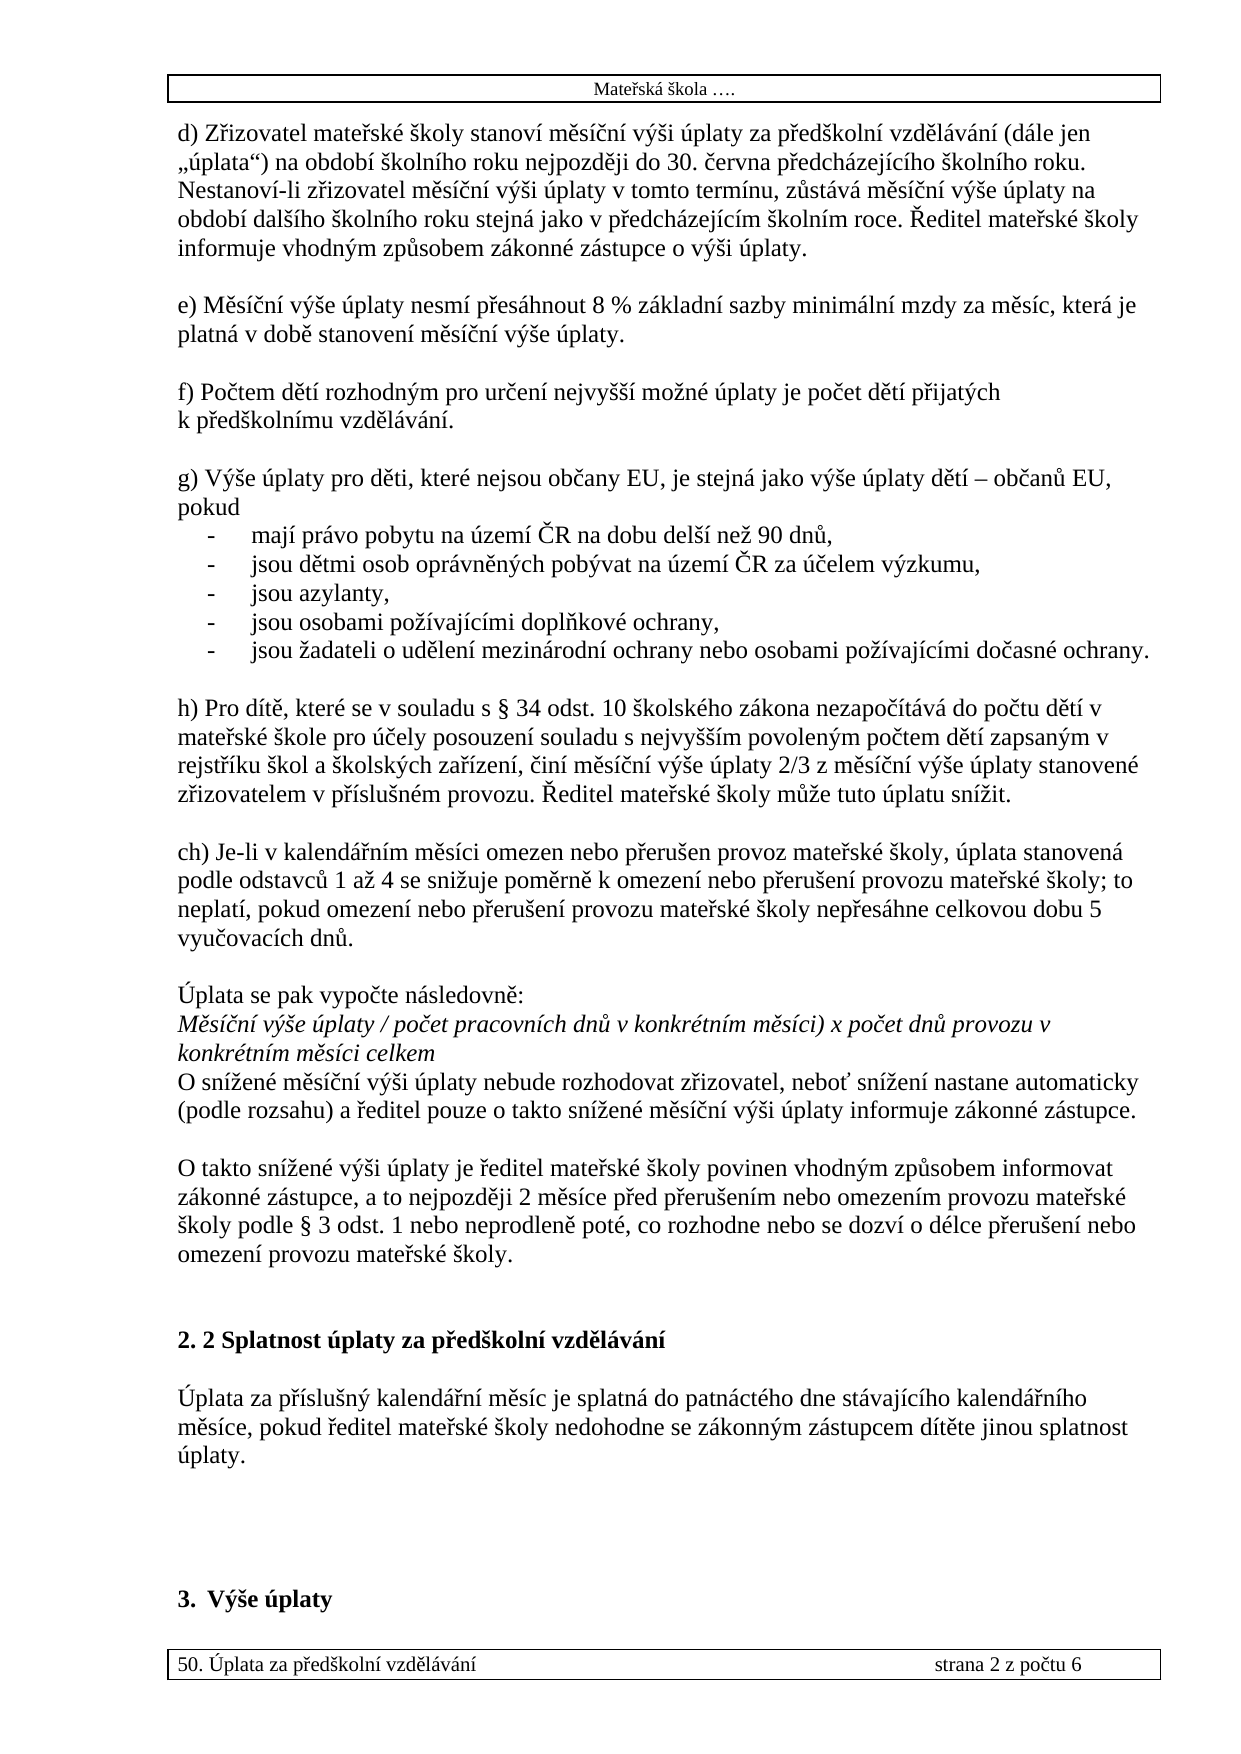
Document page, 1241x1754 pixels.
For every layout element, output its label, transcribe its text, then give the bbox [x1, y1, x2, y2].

text ch) Je-li v kalendářním měsíci omezen nebo přerušen provoz mateřské školy, úplata stanovená podle odstavců 1 až 4 se snižuje poměrně k omezení nebo přerušení provozu mateřské školy; to neplatí, pokud omezení nebo přerušení provozu mateřské školy nepřesáhne celkovou dobu 5 vyučovacích dnů. [177, 837, 1152, 952]
list mají právo pobytu na území ČR na dobu delší než 90 dnů, [207, 521, 1152, 549]
list jsou osobami požívajícími doplňkové ochrany, [207, 607, 1152, 636]
text g) Výše úplaty pro děti, které nejsou občany EU, je stejná jako výše úplaty dětí – občanů EU, pokud [177, 463, 1152, 521]
text d) Zřizovatel mateřské školy stanoví měsíční výši úplaty za předškolní vzdělávání (dále jen „úplata“) na období školního roku nejpozději do 30. června předcházejícího školního roku. Nestanoví-li zřizovatel měsíční výši úplaty v tomto termínu, zůstává měsíční výše úplaty na období dalšího školního roku stejná jako v předcházejícím školním roce. Ředitel mateřské školy informuje vhodným způsobem zákonné zástupce o výši úplaty. [177, 118, 1152, 262]
list jsou žadateli o udělení mezinárodní ochrany nebo osobami požívajícími dočasné ochrany. [207, 636, 1152, 664]
list jsou dětmi osob oprávněných pobývat na území ČR za účelem výzkumu, [207, 549, 1152, 578]
text O takto snížené výši úplaty je ředitel mateřské školy povinen vhodným způsobem informovat zákonné zástupce, a to nejpozději 2 měsíce před přerušením nebo omezením provozu mateřské školy podle § 3 odst. 1 nebo neprodleně poté, co rozhodne nebo se dozví o délce přerušení nebo omezení provozu mateřské školy. [177, 1153, 1152, 1268]
text e) Měsíční výše úplaty nesmí přesáhnout 8 % základní sazby minimální mzdy za měsíc, která je platná v době stanovení měsíční výše úplaty. [177, 291, 1152, 348]
text h) Pro dítě, které se v souladu s § 34 odst. 10 školského zákona nezapočítává do počtu dětí v mateřské škole pro účely posouzení souladu s nejvyšším povoleným počtem dětí zapsaným v rejstříku škol a školských zařízení, činí měsíční výše úplaty 2/3 z měsíční výše úplaty stanovené zřizovatelem v příslušném provozu. Ředitel mateřské školy může tuto úplatu snížit. [177, 693, 1152, 808]
text f) Počtem dětí rozhodným pro určení nejvyšší možné úplaty je počet dětí přijatých k předškolnímu vzdělávání. [177, 377, 1152, 434]
text Úplata se pak vypočte následovně: [177, 981, 1152, 1009]
list jsou azylanty, [207, 578, 1152, 607]
subtitle 3. Výše úplaty [177, 1584, 1152, 1613]
text Úplata za příslušný kalendářní měsíc je splatná do patnáctého dne stávajícího kalendářního měsíce, pokud ředitel mateřské školy nedohodne se zákonným zástupcem dítěte jinou splatnost úplaty. [177, 1383, 1152, 1469]
text Měsíční výše úplaty / počet pracovních dnů v konkrétním měsíci) x počet dnů provozu v konkrétním měsíci celkem [177, 1009, 1152, 1067]
text O snížené měsíční výši úplaty nebude rozhodovat zřizovatel, neboť snížení nastane automaticky (podle rozsahu) a ředitel pouze o takto snížené měsíční výši úplaty informuje zákonné zástupce. [177, 1067, 1152, 1124]
subtitle 2. 2 Splatnost úplaty za předškolní vzdělávání [177, 1326, 1152, 1354]
